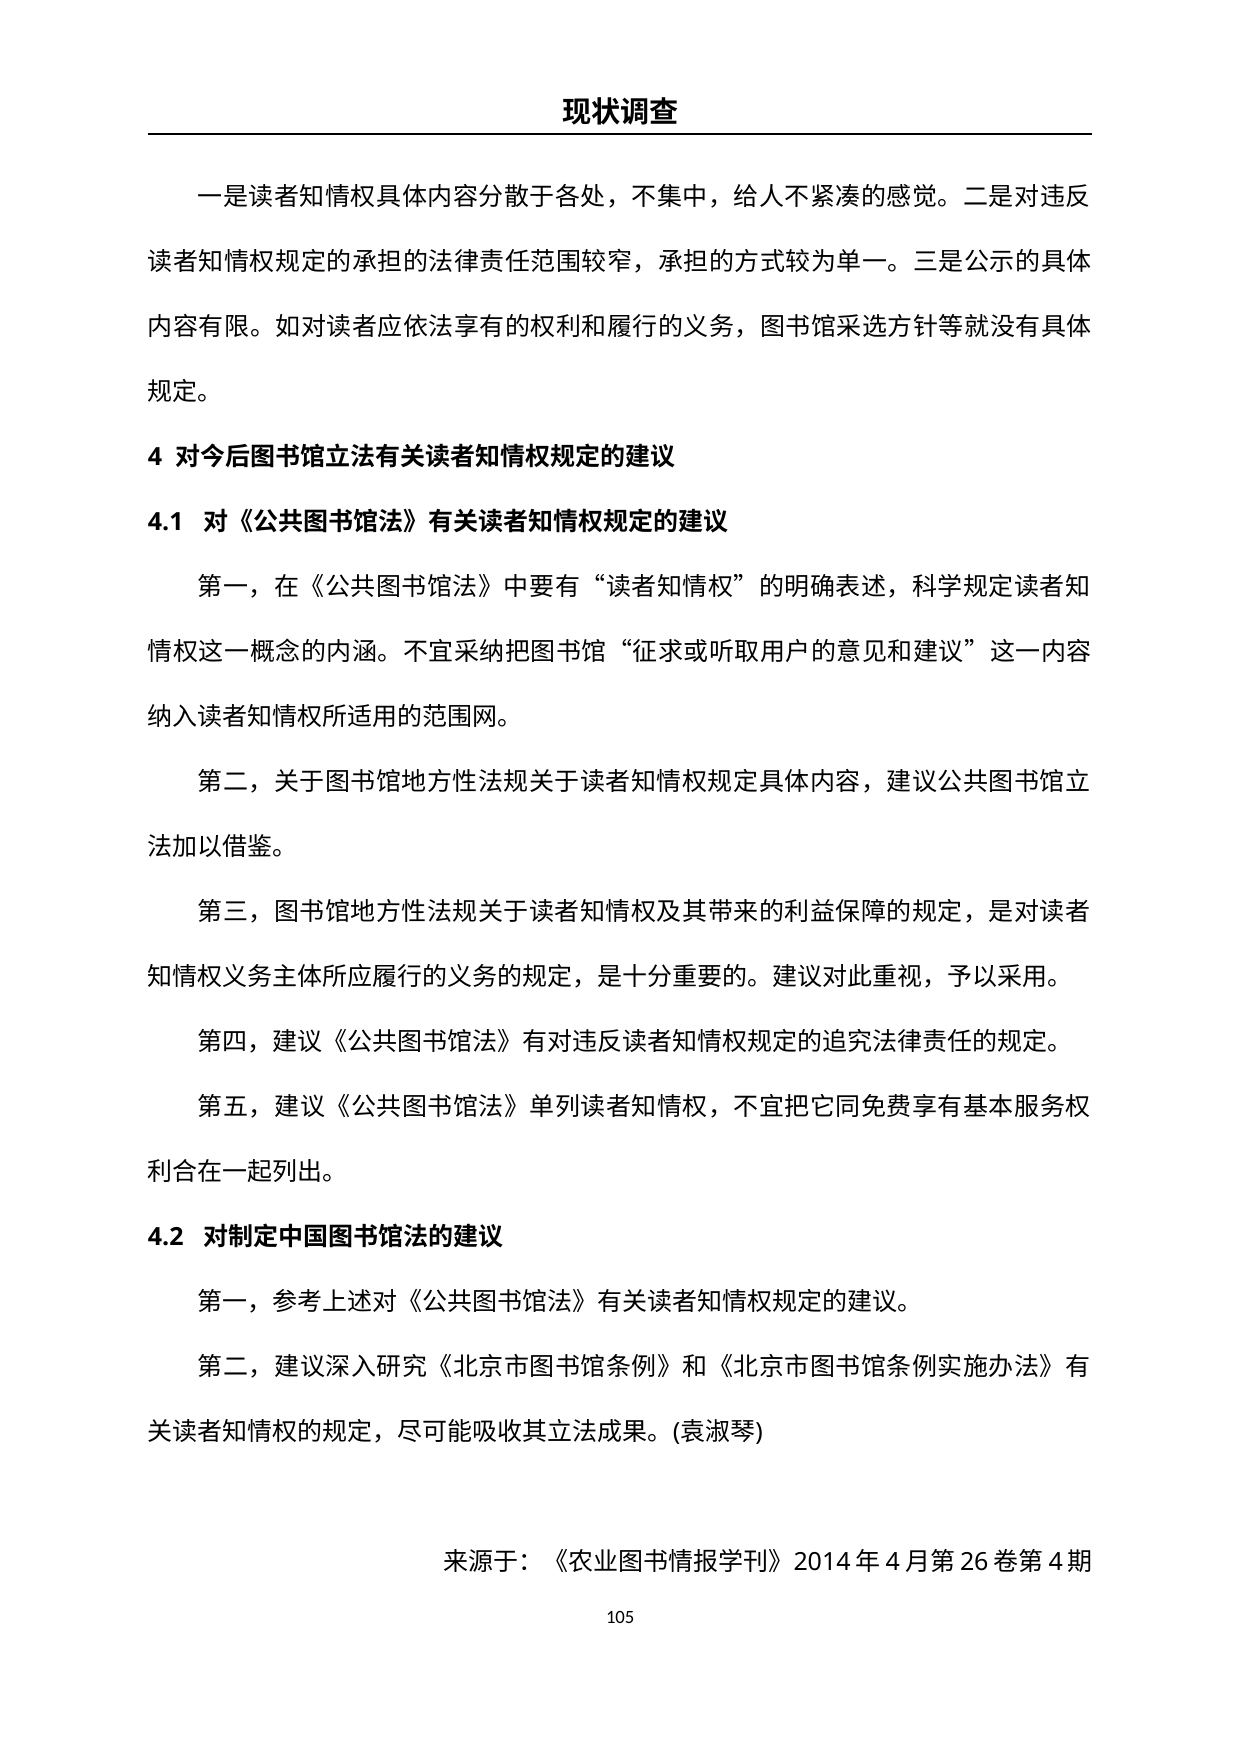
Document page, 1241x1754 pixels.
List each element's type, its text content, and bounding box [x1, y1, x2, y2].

text 4 对今后图书馆立法有关读者知情权规定的建议 [148, 422, 1092, 487]
text 第二，关于图书馆地方性法规关于读者知情权规定具体内容，建议公共图书馆立法加以借鉴。 [148, 747, 1092, 877]
text 第四，建议《公共图书馆法》有对违反读者知情权规定的追究法律责任的规定。 [148, 1007, 1092, 1072]
text 第二，建议深入研究《北京市图书馆条例》和《北京市图书馆条例实施办法》有关读者知情权的规定，尽可能吸收其立法成果。(袁淑琴) [148, 1332, 1092, 1462]
text 4.2 对制定中国图书馆法的建议 [148, 1202, 1092, 1267]
text 一是读者知情权具体内容分散于各处，不集中，给人不紧凑的感觉。二是对违反读者知情权规定的承担的法律责任范围较窄，承担的方式较为单一。三是公示的具体内容有限。如对读者应依法享有的权利和履行的义务，图书馆采选方针等就没有具体规定。 [148, 162, 1092, 422]
text 第三，图书馆地方性法规关于读者知情权及其带来的利益保障的规定，是对读者知情权义务主体所应履行的义务的规定，是十分重要的。建议对此重视，予以采用。 [148, 877, 1092, 1007]
text 第五，建议《公共图书馆法》单列读者知情权，不宜把它同免费享有基本服务权利合在一起列出。 [148, 1072, 1092, 1202]
text 第一，参考上述对《公共图书馆法》有关读者知情权规定的建议。 [148, 1267, 1092, 1332]
text 4.1 对《公共图书馆法》有关读者知情权规定的建议 [148, 487, 1092, 552]
text 来源于：《农业图书情报学刊》2014年4月第26卷第4期 [148, 1527, 1092, 1592]
text 第一，在《公共图书馆法》中要有“读者知情权”的明确表述，科学规定读者知情权这一概念的内涵。不宜采纳把图书馆“征求或听取用户的意见和建议”这一内容纳入读者知情权所适用的范围网。 [148, 552, 1092, 747]
